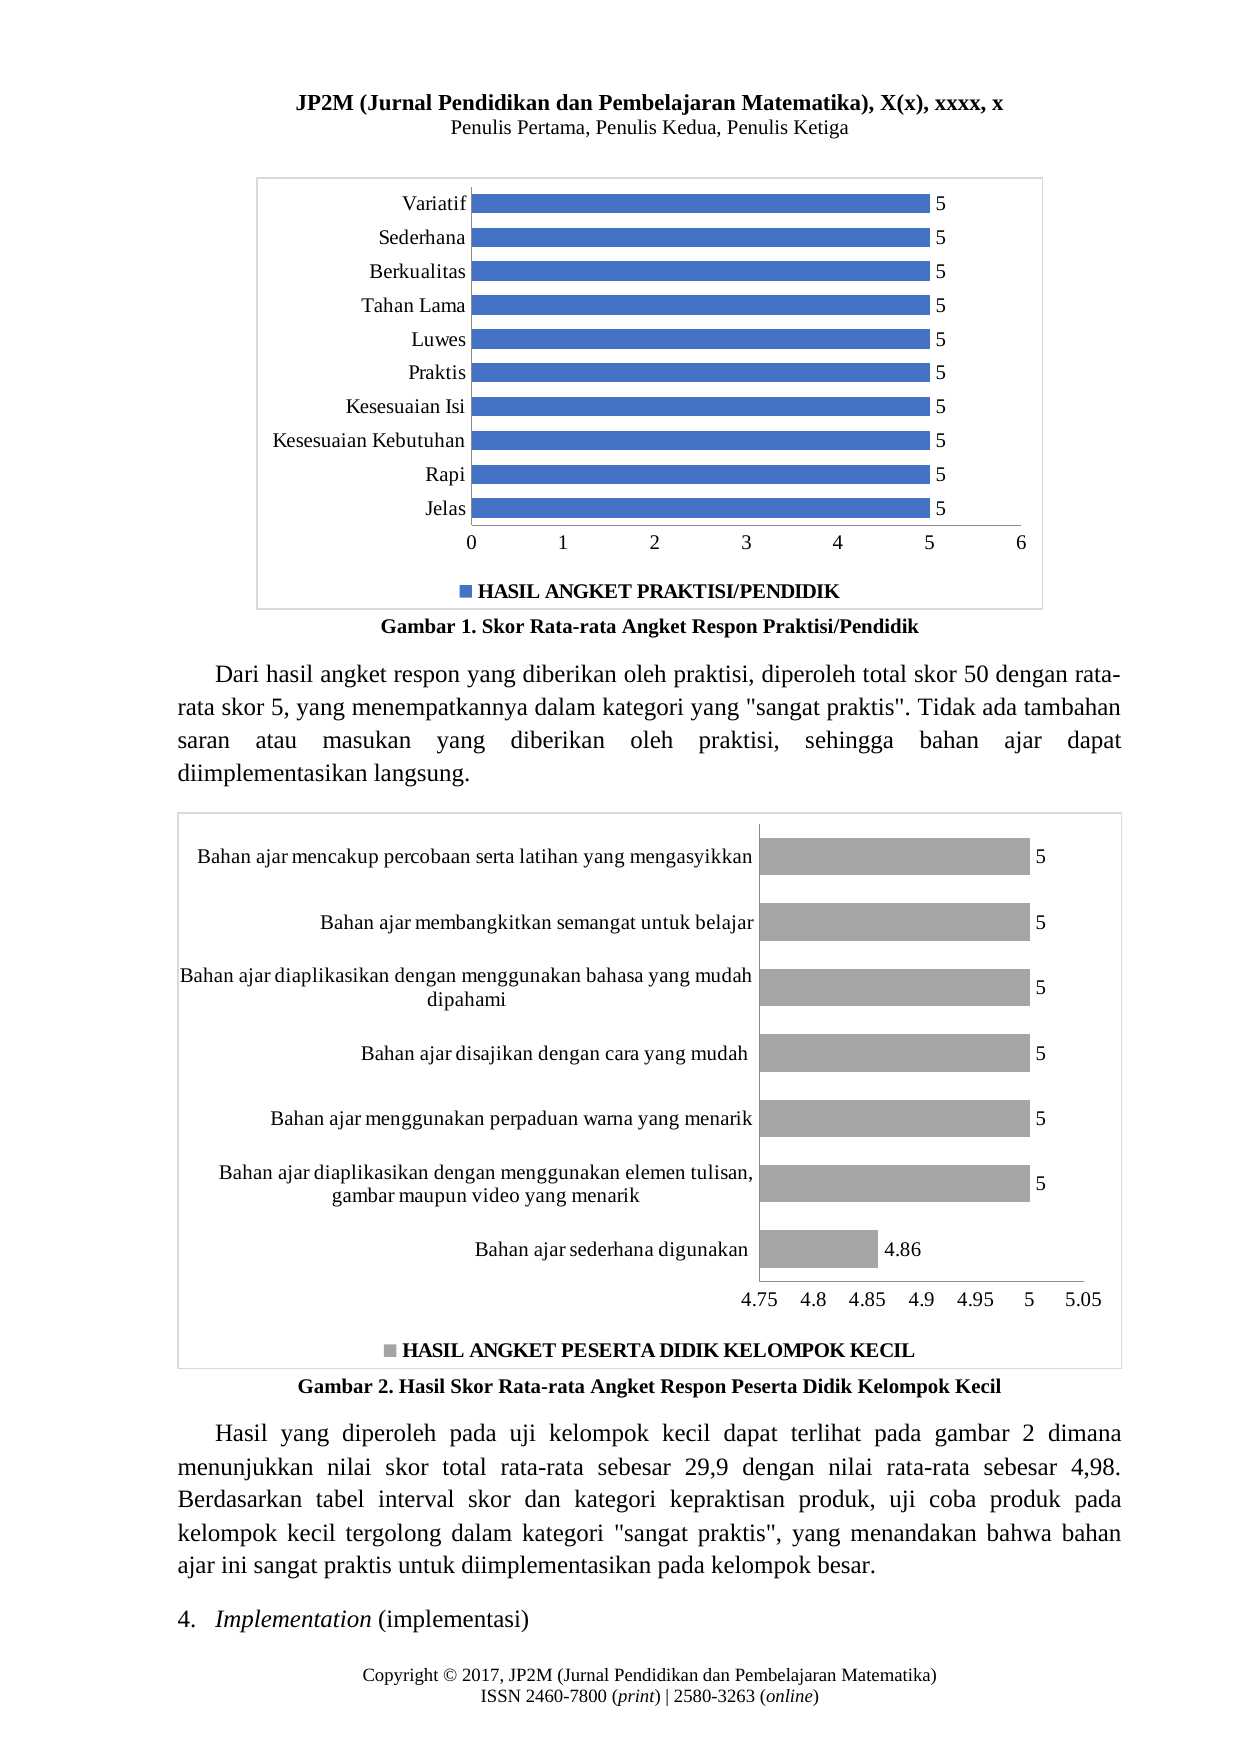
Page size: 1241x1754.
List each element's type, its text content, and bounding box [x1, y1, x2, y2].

text Gambar 2. Hasil Skor Rata-rata Angket Respon Peserta Didik Kelompok Kecil [177, 1374, 1122, 1398]
text Gambar 1. Skor Rata-rata Angket Respon Praktisi/Pendidik [177, 614, 1122, 638]
text Dari hasil angket respon yang diberikan oleh praktisi, diperoleh total skor 50 dengan rata-rata skor 5, yang menempatkannya dalam kategori yang "sangat praktis". Tidak ada tambahan saran atau masukan yang diberikan oleh praktisi, sehingga bahan ajar dapat diimplementasikan langsung. [177, 659, 1122, 787]
list Implementation (implementasi) [177, 1604, 1122, 1633]
text Hasil yang diperoleh pada uji kelompok kecil dapat terlihat pada gambar 2 dimana menunjukkan nilai skor total rata-rata sebesar 29,9 dengan nilai rata-rata sebesar 4,98. Berdasarkan tabel interval skor dan kategori kepraktisan produk, uji coba produk pada kelompok kecil tergolong dalam kategori "sangat praktis", yang menandakan bahwa bahan ajar ini sangat praktis untuk diimplementasikan pada kelompok besar. [177, 1418, 1122, 1579]
